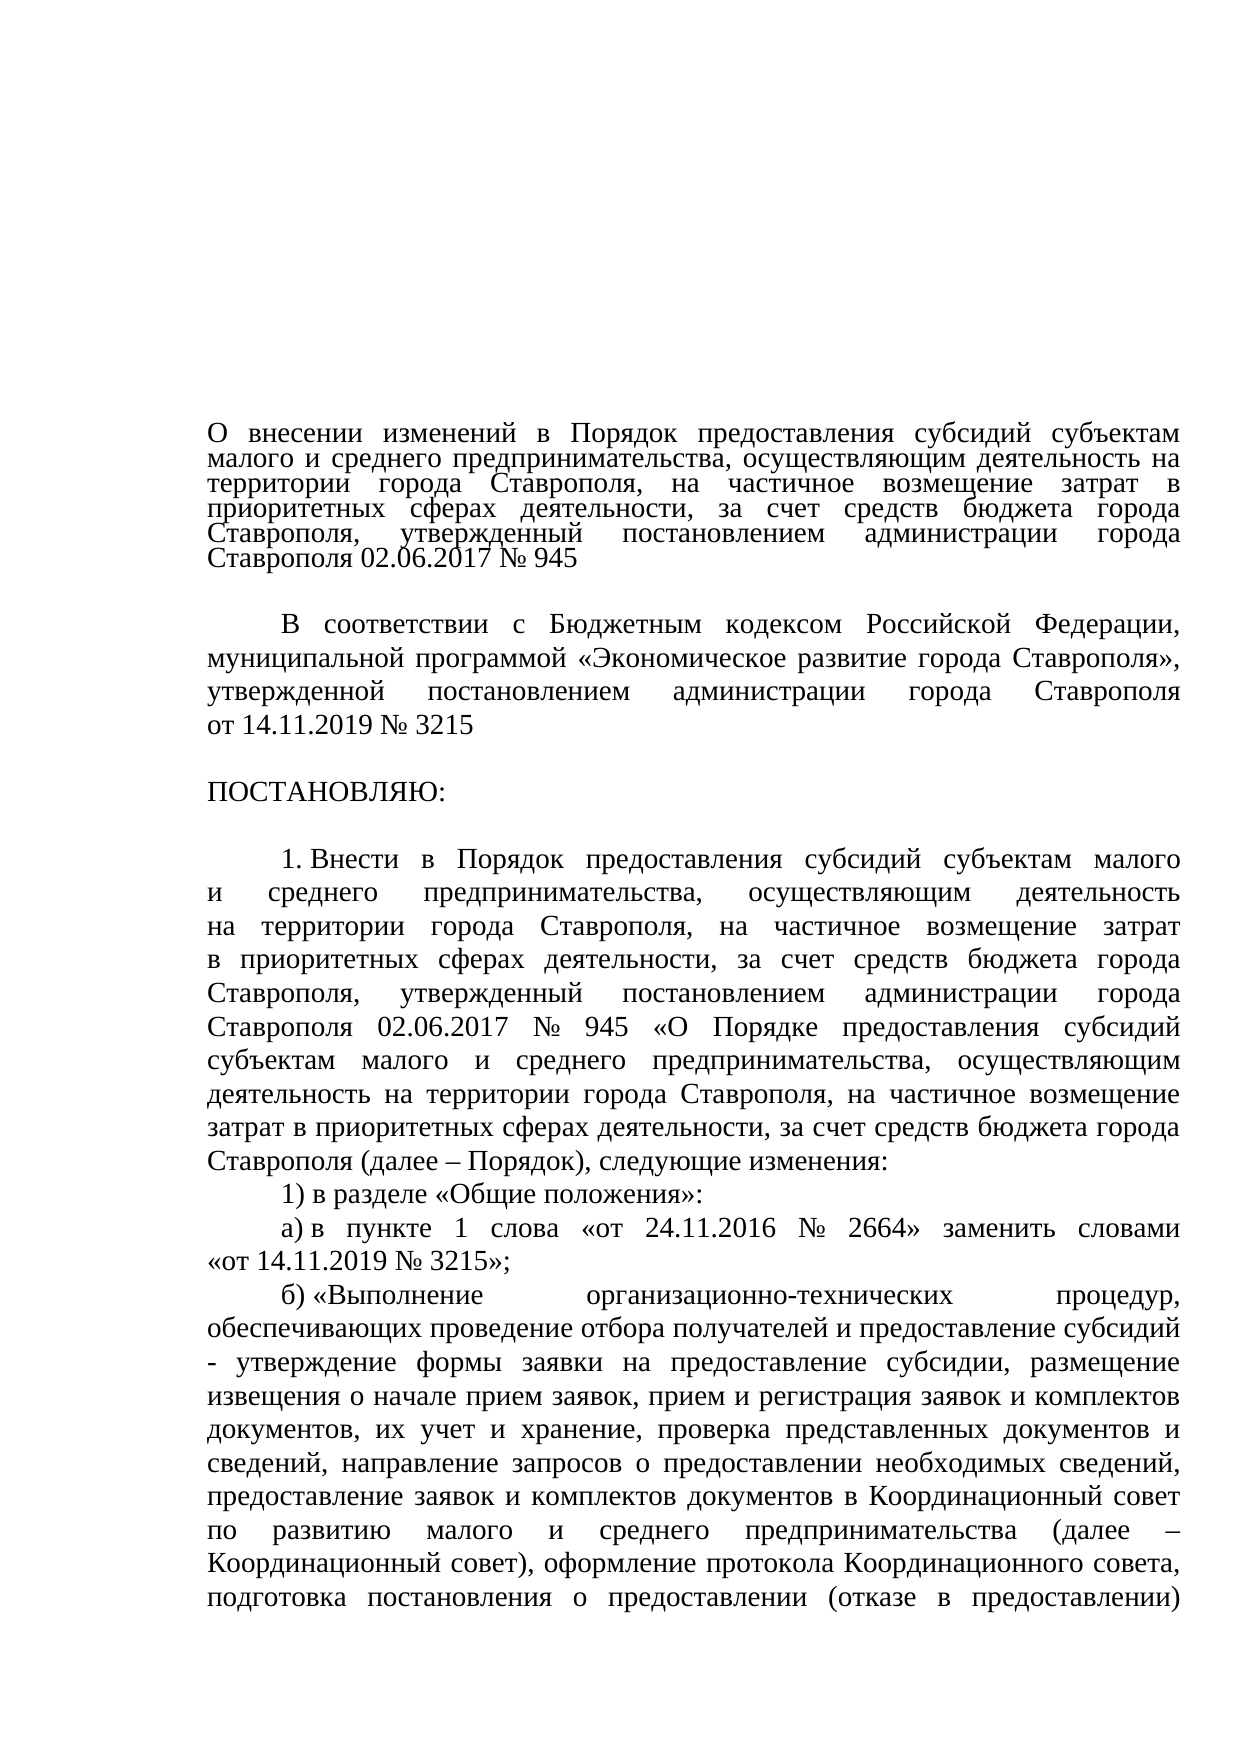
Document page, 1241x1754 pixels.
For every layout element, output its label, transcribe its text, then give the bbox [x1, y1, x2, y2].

text О внесении изменений в Порядок предоставления субсидий субъектам малого и среднего предпринимательства, осуществляющим деятельность на территории города Ставрополя, на частичное возмещение затрат в приоритетных сферах деятельности, за счет средств бюджета города Ставрополя, утвержденный постановлением администрации города Ставрополя 02.06.2017 № 945 [207, 423, 1181, 573]
text ПОСТАНОВЛЯЮ: [207, 774, 1181, 807]
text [207, 1277, 1181, 1612]
text 1. Внести в Порядок предоставления субсидий субъектам малого и среднего предпринимательства, осуществляющим деятельность на территории города Ставрополя, на частичное возмещение затрат в приоритетных сферах деятельности, за счет средств бюджета города Ставрополя, утвержденный постановлением администрации города Ставрополя 02.06.2017 № 945 «О Порядке предоставления субсидий субъектам малого и среднего предпринимательства, осуществляющим деятельность на территории города Ставрополя, на частичное возмещение затрат в приоритетных сферах деятельности, за счет средств бюджета города Ставрополя (далее – Порядок), следующие изменения: [207, 841, 1181, 1176]
text В соответствии с Бюджетным кодексом Российской Федерации, муниципальной программой «Экономическое развитие города Ставрополя», утвержденной постановлением администрации города Ставрополя от 14.11.2019 № 3215 [207, 606, 1181, 740]
text 1) в разделе «Общие положения»: [207, 1176, 1181, 1210]
text а) в пункте 1 слова «от 24.11.2016 № 2664» заменить словами «от 14.11.2019 № 3215»; [207, 1210, 1181, 1277]
